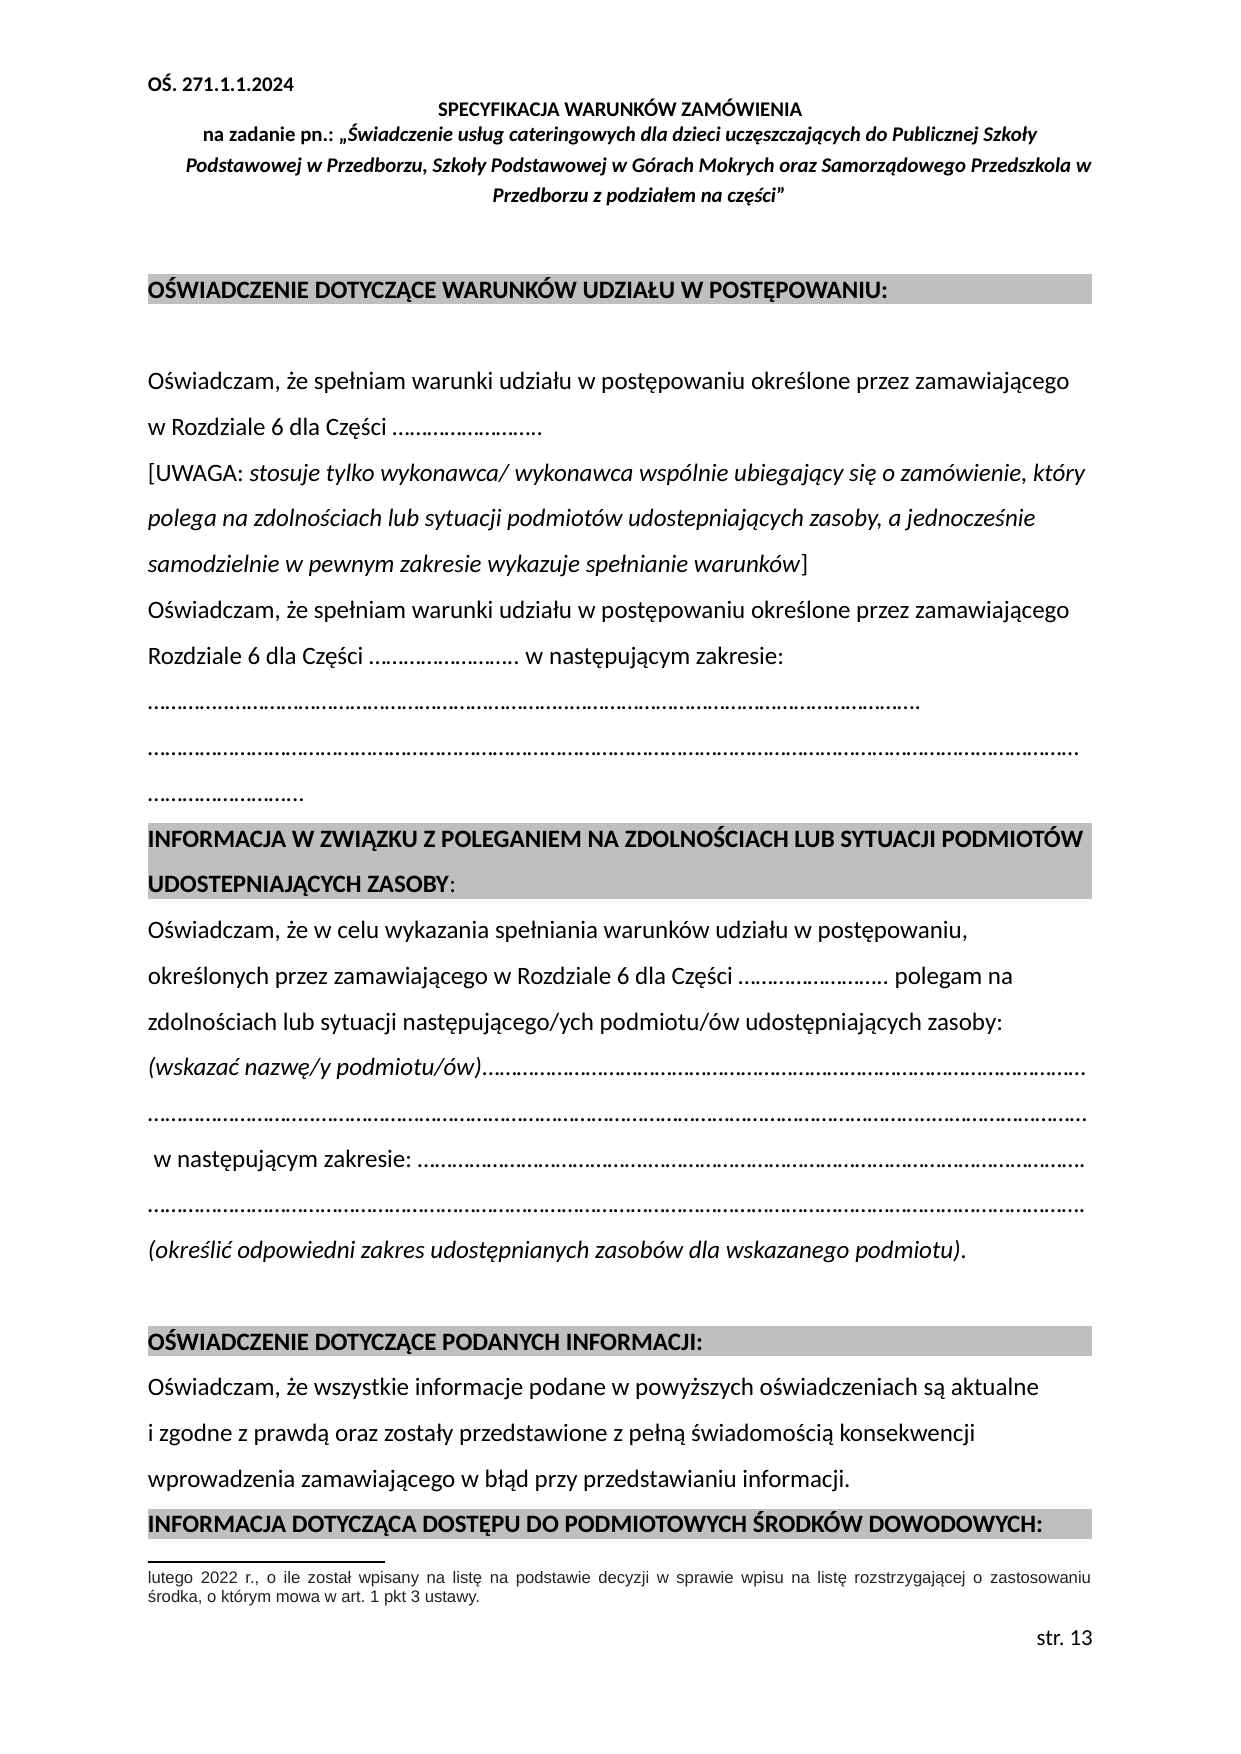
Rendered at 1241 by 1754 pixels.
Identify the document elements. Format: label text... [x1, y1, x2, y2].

text INFORMACJA W ZWIĄZKU Z POLEGANIEM NA ZDOLNOŚCIACH LUB SYTUACJI PODMIOTÓW UDOSTEPNIAJĄCYCH ZASOBY: [148, 823, 1092, 899]
text Oświadczam, że spełniam warunki udziału w postępowaniu określone przez zamawiającego Rozdziale 6 dla Części …………………….. w następującym zakresie: [148, 594, 1092, 670]
text ………………………………………………………………………………………………………………………………………………. [148, 1188, 1092, 1219]
text (wskazać nazwę/y podmiotu/ów)…………………………………………………………………………………………… ………………………..……………………………………………………………………………………………..……………………… [148, 1051, 1092, 1128]
text …………..…………………………………………………..…………………………………………………….……………………………………………………………………………………………………………………………………………………………………... [148, 686, 1092, 807]
text INFORMACJA DOTYCZĄCA DOSTĘPU DO PODMIOTOWYCH ŚRODKÓW DOWODOWYCH: [148, 1509, 1092, 1539]
text (określić odpowiedni zakres udostępnianych zasobów dla wskazanego podmiotu). [148, 1234, 1092, 1265]
text OŚWIADCZENIE DOTYCZĄCE PODANYCH INFORMACJI: [148, 1326, 1092, 1356]
text w następującym zakresie: ………………………………….…………………………………………………………………. [148, 1143, 1092, 1173]
text Oświadczam, że wszystkie informacje podane w powyższych oświadczeniach są aktualne i zgodne z prawdą oraz zostały przedstawione z pełną świadomością konsekwencji wprowadzenia zamawiającego w błąd przy przedstawianiu informacji. [148, 1371, 1092, 1493]
text [UWAGA: stosuje tylko wykonawca/ wykonawca wspólnie ubiegający się o zamówienie, który polega na zdolnościach lub sytuacji podmiotów udostepniających zasoby, a jednocześnie samodzielnie w pewnym zakresie wykazuje spełnianie warunków] [148, 457, 1092, 579]
text OŚWIADCZENIE DOTYCZĄCE WARUNKÓW UDZIAŁU W POSTĘPOWANIU: [148, 274, 1092, 304]
text Oświadczam, że spełniam warunki udziału w postępowaniu określone przez zamawiającego w Rozdziale 6 dla Części …………………….. [148, 365, 1092, 442]
text Oświadczam, że w celu wykazania spełniania warunków udziału w postępowaniu, określonych przez zamawiającego w Rozdziale 6 dla Części …………………….. polegam na zdolnościach lub sytuacji następującego/ych podmiotu/ów udostępniających zasoby: [148, 914, 1092, 1036]
